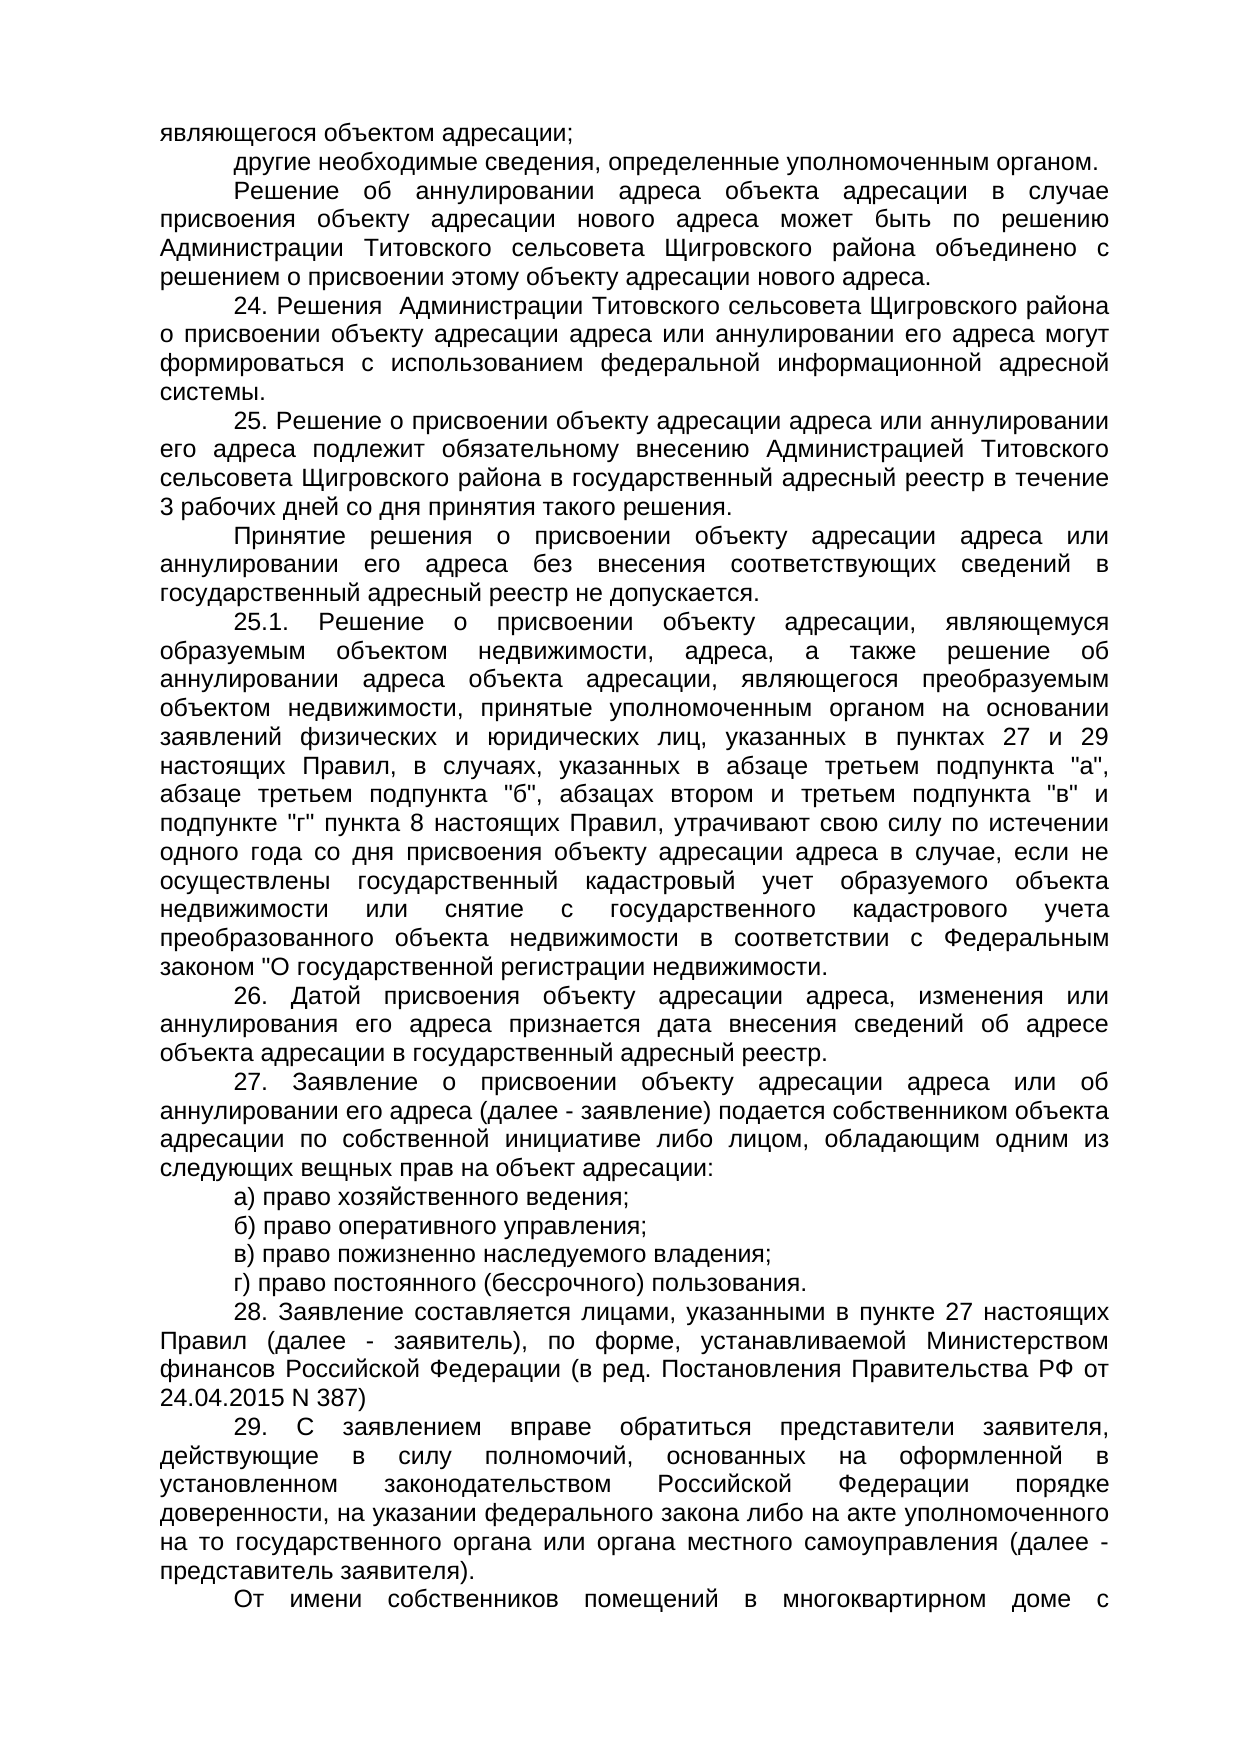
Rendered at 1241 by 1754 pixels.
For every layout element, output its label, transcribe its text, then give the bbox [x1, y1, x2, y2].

text г) право постоянного (бессрочного) пользования. [159, 1268, 1110, 1297]
text в) право пожизненно наследуемого владения; [159, 1239, 1110, 1268]
text 29. С заявлением вправе обратиться представители заявителя, действующие в силу полномочий, основанных на оформленной в установленном законодательством Российской Федерации порядке доверенности, на указании федерального закона либо на акте уполномоченного на то государственного органа или органа местного самоуправления (далее - представитель заявителя). [159, 1412, 1110, 1584]
text Принятие решения о присвоении объекту адресации адреса или аннулировании его адреса без внесения соответствующих сведений в государственный адресный реестр не допускается. [159, 521, 1110, 607]
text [159, 118, 1110, 147]
text б) право оперативного управления; [159, 1211, 1110, 1239]
text 24. Решения Администрации Титовского сельсовета Щигровского района о присвоении объекту адресации адреса или аннулировании его адреса могут формироваться с использованием федеральной информационной адресной системы. [159, 291, 1110, 406]
text другие необходимые сведения, определенные уполномоченным органом. [159, 147, 1110, 176]
text 25.1. Решение о присвоении объекту адресации, являющемуся образуемым объектом недвижимости, адреса, а также решение об аннулировании адреса объекта адресации, являющегося преобразуемым объектом недвижимости, принятые уполномоченным органом на основании заявлений физических и юридических лиц, указанных в пунктах 27 и 29 настоящих Правил, в случаях, указанных в абзаце третьем подпункта "а", абзаце третьем подпункта "б", абзацах втором и третьем подпункта "в" и подпункте "г" пункта 8 настоящих Правил, утрачивают свою силу по истечении одного года со дня присвоения объекту адресации адреса в случае, если не осуществлены государственный кадастровый учет образуемого объекта недвижимости или снятие с государственного кадастрового учета преобразованного объекта недвижимости в соответствии с Федеральным законом "О государственной регистрации недвижимости. [159, 607, 1110, 981]
text 27. Заявление о присвоении объекту адресации адреса или об аннулировании его адреса (далее - заявление) подается собственником объекта адресации по собственной инициативе либо лицом, обладающим одним из следующих вещных прав на объект адресации: [159, 1067, 1110, 1182]
text а) право хозяйственного ведения; [159, 1182, 1110, 1211]
text 28. Заявление составляется лицами, указанными в пункте 27 настоящих Правил (далее - заявитель), по форме, устанавливаемой Министерством финансов Российской Федерации (в ред. Постановления Правительства РФ от 24.04.2015 N 387) [159, 1297, 1110, 1412]
text 25. Решение о присвоении объекту адресации адреса или аннулировании его адреса подлежит обязательному внесению Администрацией Титовского сельсовета Щигровского района в государственный адресный реестр в течение 3 рабочих дней со дня принятия такого решения. [159, 406, 1110, 521]
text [159, 1584, 1110, 1613]
text Решение об аннулировании адреса объекта адресации в случае присвоения объекту адресации нового адреса может быть по решению Администрации Титовского сельсовета Щигровского района объединено с решением о присвоении этому объекту адресации нового адреса. [159, 176, 1110, 291]
text 26. Датой присвоения объекту адресации адреса, изменения или аннулирования его адреса признается дата внесения сведений об адресе объекта адресации в государственный адресный реестр. [159, 981, 1110, 1067]
